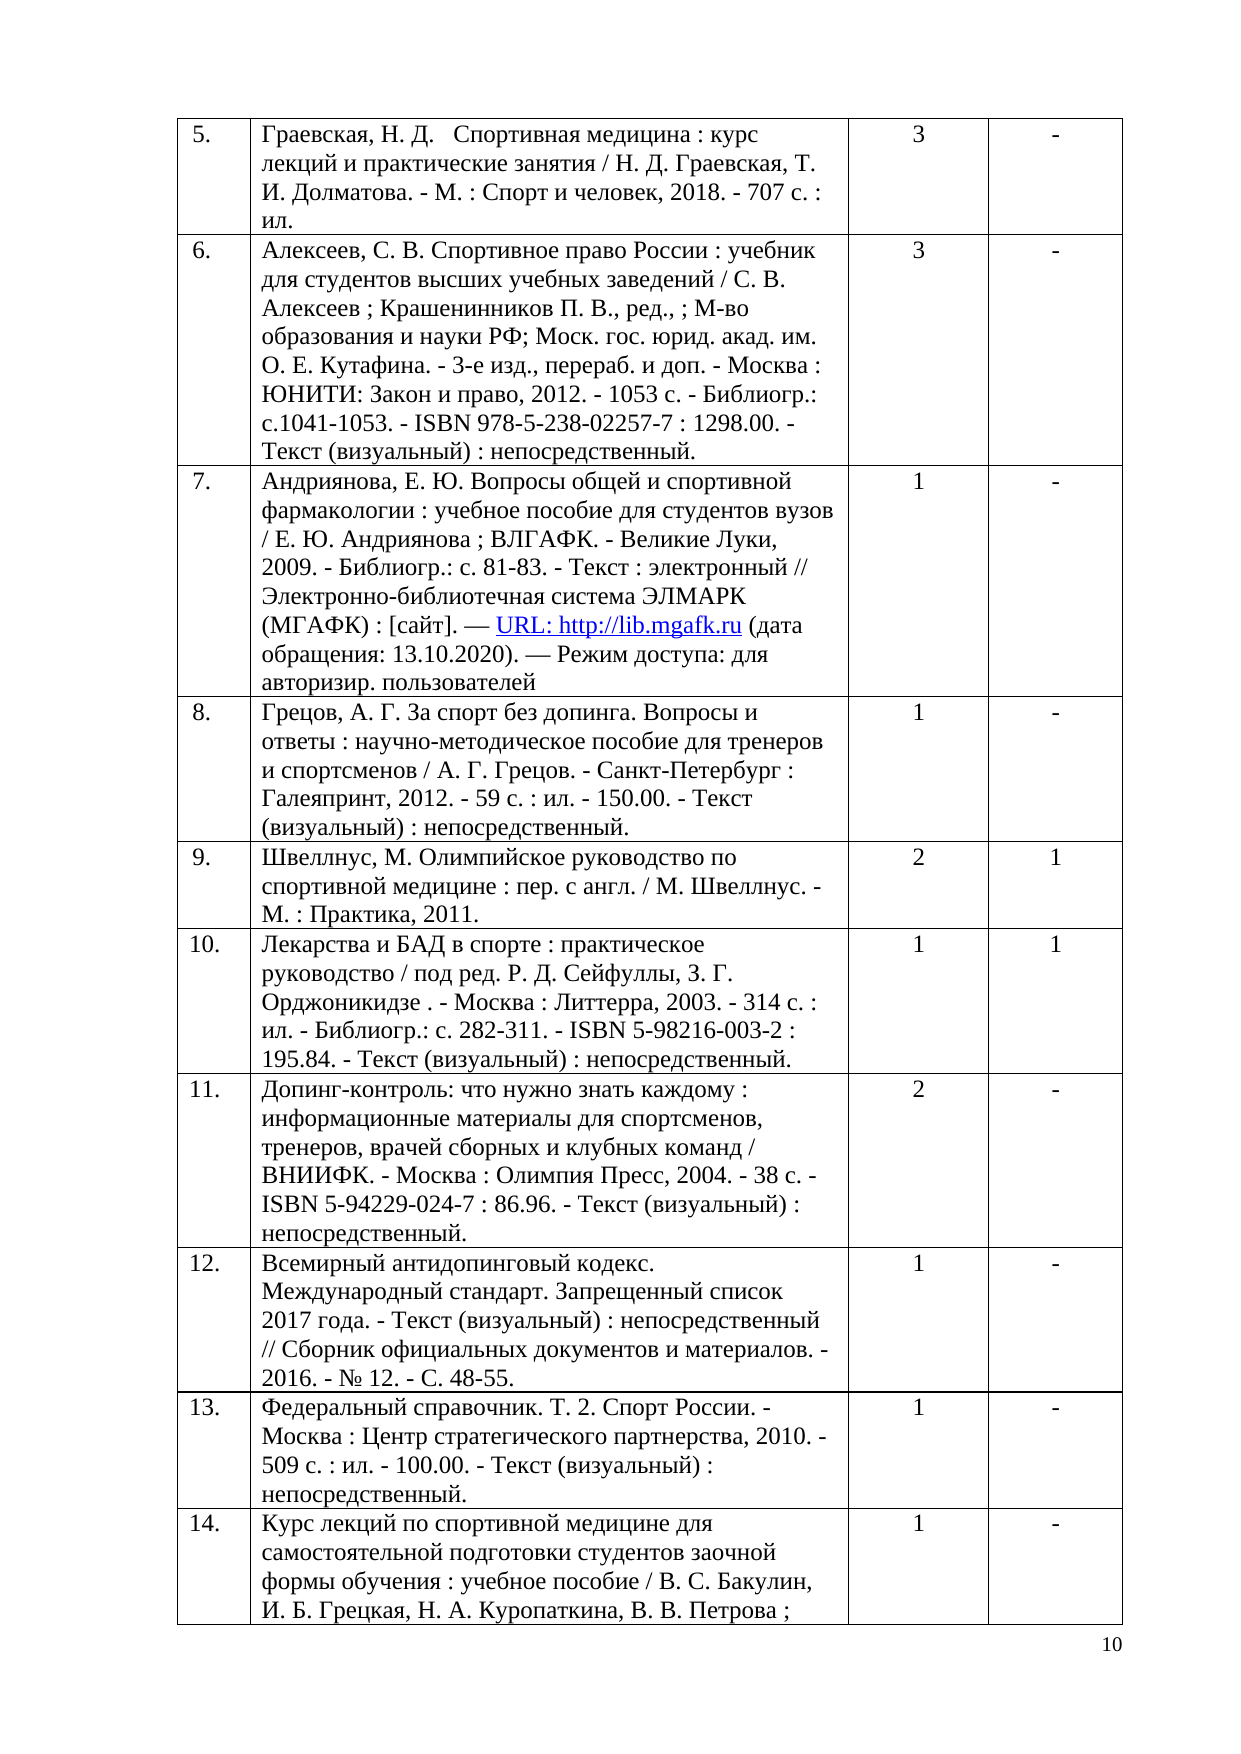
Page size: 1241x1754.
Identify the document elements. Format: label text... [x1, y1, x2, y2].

table_cell Федеральный справочник. Т. 2. Спорт России. - Москва : Центр стратегического партнерства, 2010. - 509 с. : ил. - 100.00. - Текст (визуальный) : непосредственный. [251, 1393, 848, 1507]
table_cell 1 [849, 1509, 988, 1623]
table_cell - [989, 466, 1122, 696]
table_cell Лекарства и БАД в спорте : практическое руководство / под ред. Р. Д. Сейфуллы, З. Г. Орджоникидзе . - Москва : Литтерра, 2003. - 314 с. : ил. - Библиогр.: с. 282-311. - ISBN 5-98216-003-2 : 195.84. - Текст (визуальный) : непосредственный. [251, 929, 848, 1073]
table_cell - [989, 119, 1122, 234]
table_cell 3 [849, 235, 988, 465]
table_cell 1 [849, 697, 988, 841]
table_cell 1 [989, 842, 1122, 928]
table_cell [251, 1509, 848, 1623]
table_cell Андриянова, Е. Ю. Вопросы общей и спортивной фармакологии : учебное пособие для студентов вузов / Е. Ю. Андриянова ; ВЛГАФК. - Великие Луки, 2009. - Библиогр.: с. 81-83. - Текст : электронный // Электронно-библиотечная система ЭЛМАРК (МГАФК) : [сайт]. — URL: http://lib.mgafk.ru (дата обращения: 13.10.2020). — Режим доступа: для авторизир. пользователей [251, 466, 848, 696]
table_cell - [989, 1509, 1122, 1623]
table_cell Швеллнус, М. Олимпийское руководство по спортивной медицине : пер. с англ. / М. Швеллнус. - М. : Практика, 2011. [251, 842, 848, 928]
table_cell 1 [849, 1248, 988, 1391]
table_cell - [989, 1393, 1122, 1507]
table_cell 1 [849, 1393, 988, 1507]
table_cell [178, 235, 250, 465]
table_cell 1 [849, 929, 988, 1073]
table_cell 2 [849, 1074, 988, 1247]
table_cell 3 [849, 119, 988, 234]
table_cell [178, 466, 250, 696]
table_cell Грецов, А. Г. За спорт без допинга. Вопросы и ответы : научно-методическое пособие для тренеров и спортсменов / А. Г. Грецов. - Санкт-Петербург : Галеяпринт, 2012. - 59 с. : ил. - 150.00. - Текст (визуальный) : непосредственный. [251, 697, 848, 841]
table_cell - [989, 1074, 1122, 1247]
table_cell Граевская, Н. Д. Спортивная медицина : курс лекций и практические занятия / Н. Д. Граевская, Т. И. Долматова. - М. : Спорт и человек, 2018. - 707 с. : ил. [251, 119, 848, 234]
table_cell - [989, 1248, 1122, 1391]
table_cell 1 [989, 929, 1122, 1073]
table_cell [178, 1509, 250, 1623]
table_cell Допинг-контроль: что нужно знать каждому : информационные материалы для спортсменов, тренеров, врачей сборных и клубных команд / ВНИИФК. - Москва : Олимпия Пресс, 2004. - 38 с. - ISBN 5-94229-024-7 : 86.96. - Текст (визуальный) : непосредственный. [251, 1074, 848, 1247]
table_cell [178, 929, 250, 1073]
table_cell Алексеев, С. В. Спортивное право России : учебник для студентов высших учебных заведений / С. В. Алексеев ; Крашенинников П. В., ред., ; М-во образования и науки РФ; Моск. гос. юрид. акад. им. О. Е. Кутафина. - 3-е изд., перераб. и доп. - Москва : ЮНИТИ: Закон и право, 2012. - 1053 с. - Библиогр.: с.1041-1053. - ISBN 978-5-238-02257-7 : 1298.00. - Текст (визуальный) : непосредственный. [251, 235, 848, 465]
table_cell [178, 1393, 250, 1507]
table_cell [178, 1248, 250, 1391]
table_cell 1 [849, 466, 988, 696]
table_cell - [989, 697, 1122, 841]
table_cell [178, 697, 250, 841]
table_cell - [989, 235, 1122, 465]
table_cell [178, 1074, 250, 1247]
table_cell 2 [849, 842, 988, 928]
table_cell [178, 842, 250, 928]
table_cell [178, 119, 250, 234]
table_cell Всемирный антидопинговый кодекс. Международный стандарт. Запрещенный список 2017 года. - Текст (визуальный) : непосредственный // Сборник официальных документов и материалов. - 2016. - № 12. - С. 48-55. [251, 1248, 848, 1391]
